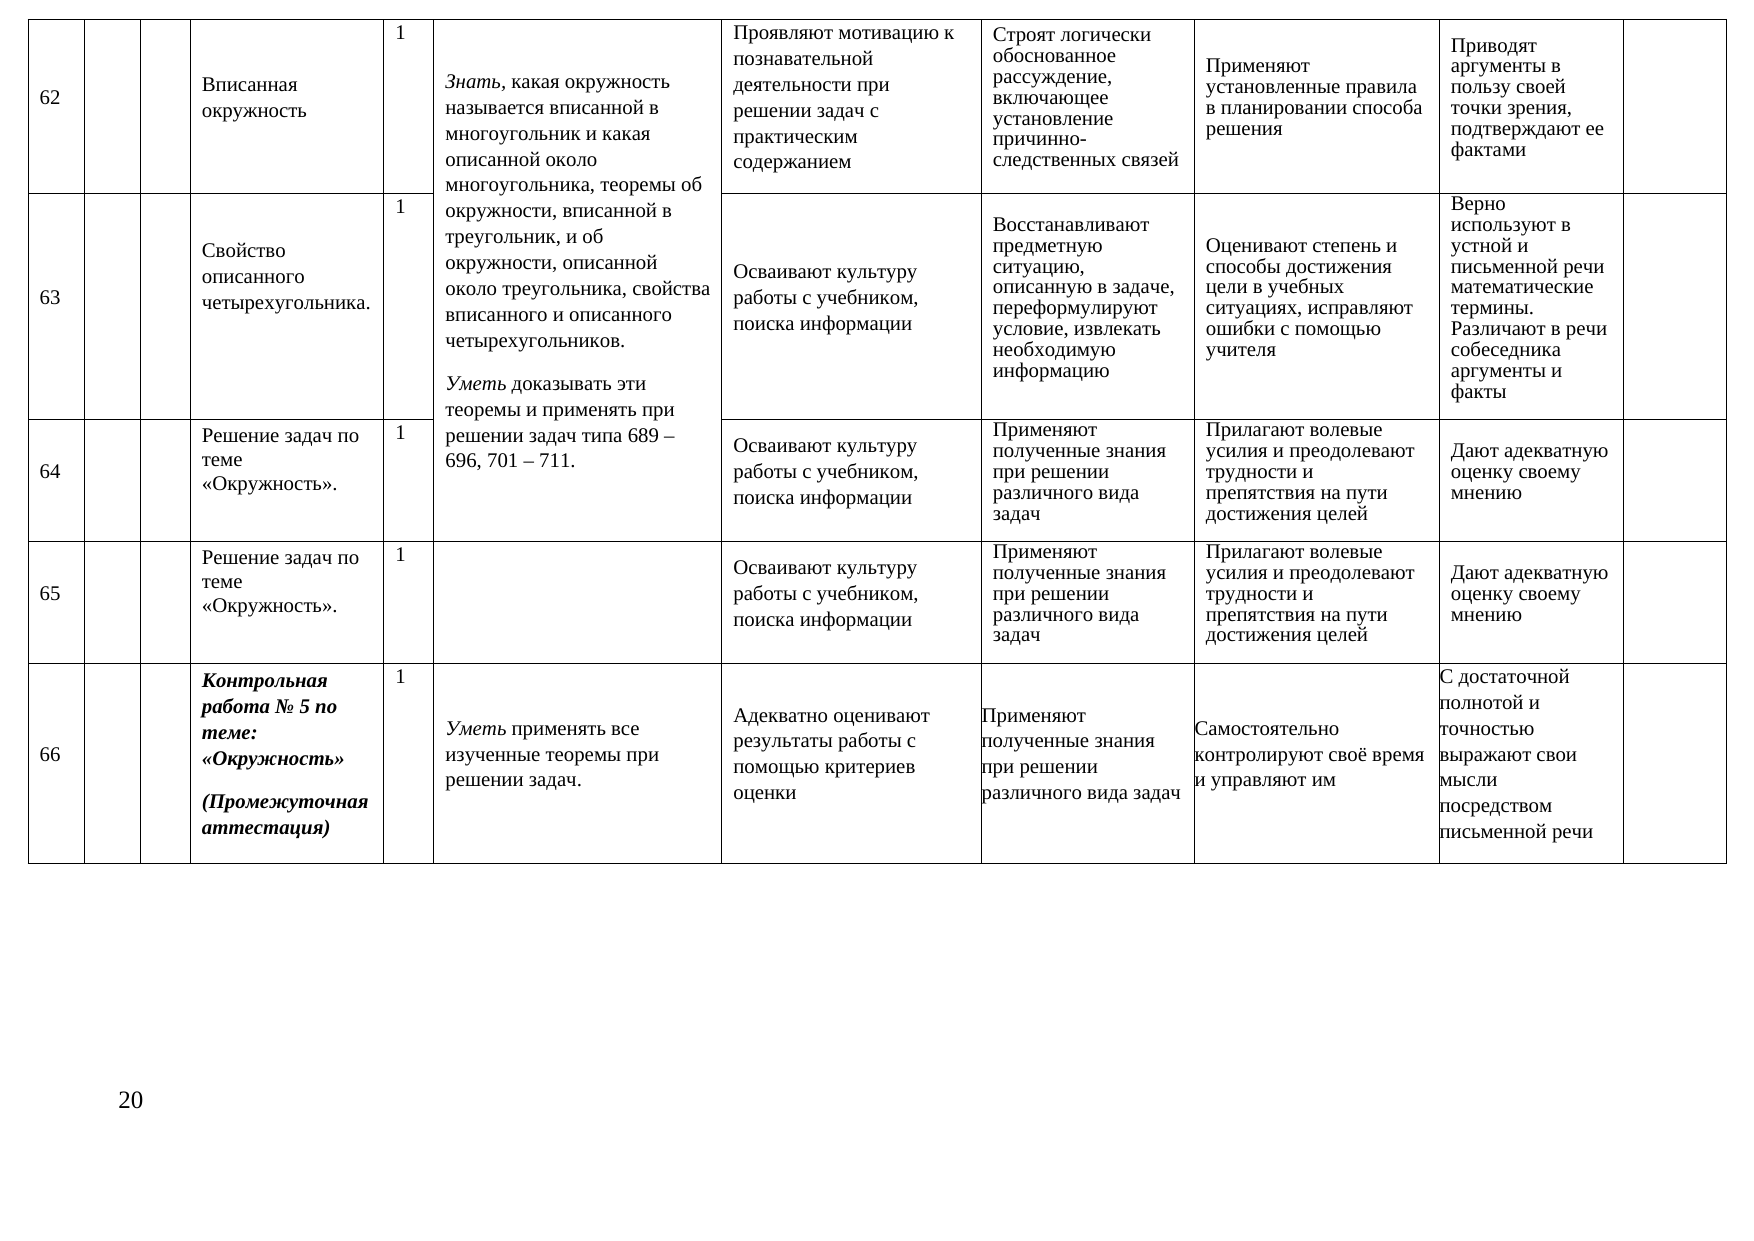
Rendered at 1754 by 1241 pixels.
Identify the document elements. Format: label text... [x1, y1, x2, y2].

table_cell Адекватно оценивают результаты работы с помощью критериев оценки [722, 664, 981, 863]
table_cell Свойство описанного четырехугольника. [191, 194, 383, 419]
table_cell [85, 194, 140, 419]
table_cell 65 [29, 542, 84, 663]
table_cell [141, 20, 190, 193]
table_cell С достаточной полнотой и точностью выражают свои мысли посредством письменной речи [1440, 664, 1623, 863]
table_cell 1 [384, 542, 433, 663]
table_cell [722, 20, 981, 193]
table_cell [85, 420, 140, 541]
table_cell Осваивают культуру работы с учебником, поиска информации [722, 420, 981, 541]
table_cell [141, 194, 190, 419]
table_cell Решение задач по теме «Окружность». [191, 420, 383, 541]
table_cell [1624, 664, 1726, 863]
table_cell [1624, 194, 1726, 419]
table_cell Прилагают волевые усилия и преодолевают трудности и препятствия на пути достижения целей [1195, 542, 1439, 663]
table_cell Оценивают степень и способы достижения цели в учебных ситуациях, исправляют ошибки с помощью учителя [1195, 194, 1439, 419]
table_cell 63 [29, 194, 84, 419]
table_cell Восстанавливают предметную ситуацию, описанную в задаче, переформулируют условие, извлекать необходимую информацию [982, 194, 1194, 419]
table_cell Самостоятельно контролируют своё время и управляют им [1195, 664, 1439, 863]
table_cell Решение задач по теме «Окружность». [191, 542, 383, 663]
table_cell 1 [384, 20, 433, 193]
table_cell Дают адекватную оценку своему мнению [1440, 420, 1623, 541]
table_cell Уметь применять все изученные теоремы при решении задач. [434, 664, 721, 863]
table_cell Применяют полученные знания при решении различного вида задач [982, 420, 1194, 541]
table_cell Дают адекватную оценку своему мнению [1440, 542, 1623, 663]
table_cell [1624, 20, 1726, 193]
table_cell Прилагают волевые усилия и преодолевают трудности и препятствия на пути достижения целей [1195, 420, 1439, 541]
table_cell [85, 664, 140, 863]
table_cell 1 [384, 664, 433, 863]
table_cell [141, 664, 190, 863]
table_cell Осваивают культуру работы с учебником, поиска информации [722, 542, 981, 663]
table_cell Контрольная работа № 5 по теме: «Окружность» (Промежуточная аттестация) [191, 664, 383, 863]
table_cell Осваивают культуру работы с учебником, поиска информации [722, 194, 981, 419]
table_cell [85, 20, 140, 193]
table_cell 62 [29, 20, 84, 193]
table_cell [1624, 542, 1726, 663]
table_cell [141, 420, 190, 541]
table_cell 1 [384, 420, 433, 541]
table_cell 66 [29, 664, 84, 863]
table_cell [1440, 20, 1623, 193]
table_cell [141, 542, 190, 663]
table_cell [434, 542, 721, 663]
table_cell 64 [29, 420, 84, 541]
table_cell Применяют полученные знания при решении различного вида задач [982, 542, 1194, 663]
table_cell Применяют полученные знания при решении различного вида задач [982, 664, 1194, 863]
table_cell 1 [384, 194, 433, 419]
table_cell Вписанная окружность [191, 20, 383, 193]
table_cell Знать, какая окружность называется вписанной в многоугольник и какая описанной около многоугольника, теоремы об окружности, вписанной в треугольник, и об окружности, описанной около треугольника, свойства вписанного и описанного четырехугольников. Уметь доказывать эти теоремы и применять при решении задач типа 689 – 696, 701 – 711. [434, 20, 721, 541]
table_cell [85, 542, 140, 663]
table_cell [982, 20, 1194, 193]
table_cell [1195, 20, 1439, 193]
table_cell Верно используют в устной и письменной речи математические термины. Различают в речи собеседника аргументы и факты [1440, 194, 1623, 419]
table_cell [1624, 420, 1726, 541]
